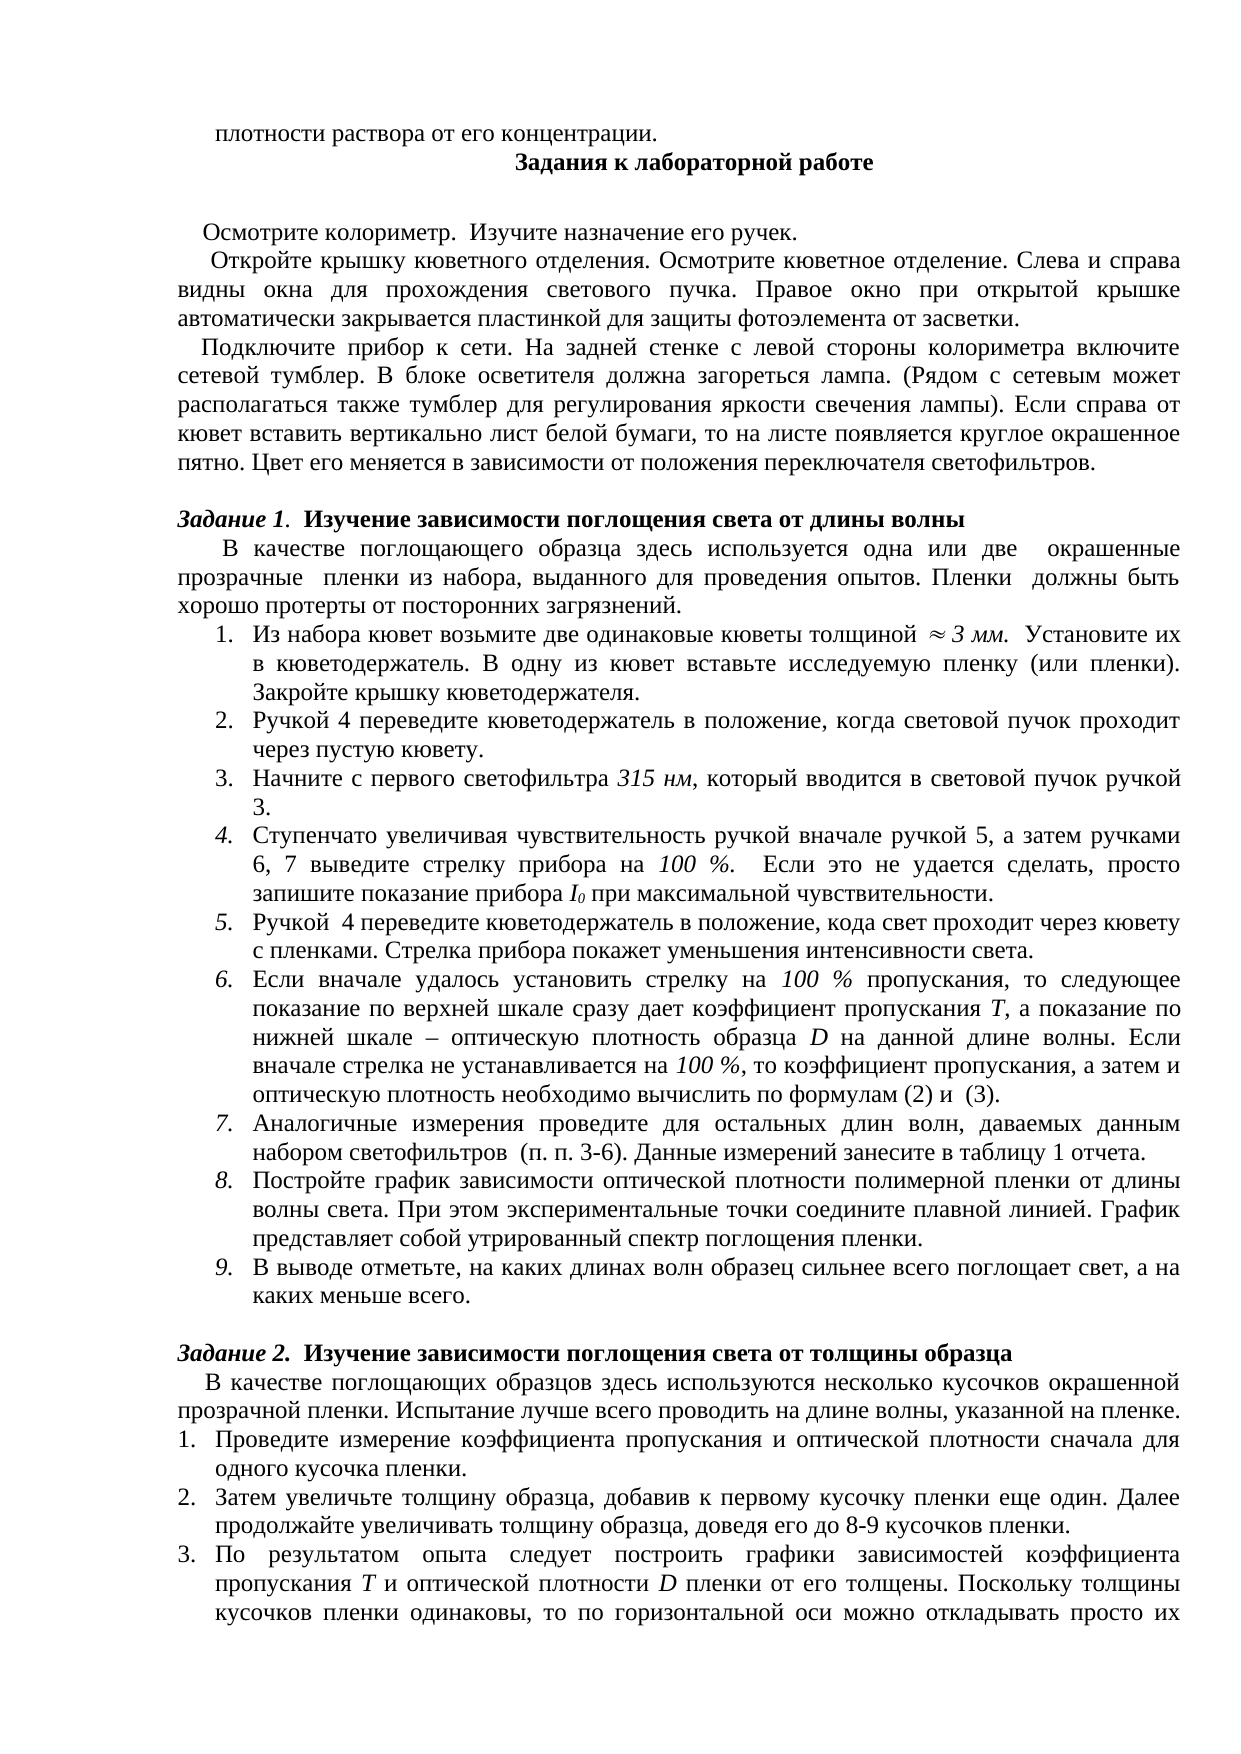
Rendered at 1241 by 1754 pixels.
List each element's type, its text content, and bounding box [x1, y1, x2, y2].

list В выводе отметьте, на каких длинах волн образец сильнее всего поглощает свет, а на каких меньше всего. [215, 1252, 1181, 1309]
text Подключите прибор к сети. На задней стенке с левой стороны колориметра включите сетевой тумблер. В блоке осветителя должна загореться лампа. (Рядом с сетевым может располагаться также тумблер для регулирования яркости свечения лампы). Если справа от кювет вставить вертикально лист белой бумаги, то на листе появляется круглое окрашенное пятно. Цвет его меняется в зависимости от положения переключателя светофильтров. [177, 332, 1181, 476]
text Задания к лабораторной работе [207, 147, 1181, 176]
list Постройте график зависимости оптической плотности полимерной пленки от длины волны света. При этом экспериментальные точки соедините плавной линией. График представляет собой утрированный спектр поглощения пленки. [215, 1166, 1181, 1252]
list Начните с первого светофильтра 315 нм, который вводится в световой пучок ручкой 3. [215, 763, 1181, 821]
text В качестве поглощающих образцов здесь используются несколько кусочков окрашенной прозрачной пленки. Испытание лучше всего проводить на длине волны, указанной на пленке. [177, 1367, 1181, 1424]
text Откройте крышку кюветного отделения. Осмотрите кюветное отделение. Слева и справа видны окна для прохождения светового пучка. Правое окно при открытой крышке автоматически закрывается пластинкой для защиты фотоэлемента от засветки. [177, 246, 1181, 332]
text Задание 2. Изучение зависимости поглощения света от толщины образца [177, 1338, 1181, 1367]
list Проведите измерение коэффициента пропускания и оптической плотности сначала для одного кусочка пленки. [177, 1424, 1181, 1482]
text В качестве поглощающего образца здесь используется одна или две окрашенные прозрачные пленки из набора, выданного для проведения опытов. Пленки должны быть хорошо протерты от посторонних загрязнений. [177, 533, 1181, 619]
list Аналогичные измерения проведите для остальных длин волн, даваемых данным набором светофильтров (п. п. 3-6). Данные измерений занесите в таблицу 1 отчета. [215, 1108, 1181, 1166]
list Ступенчато увеличивая чувствительность ручкой вначале ручкой 5, а затем ручками 6, 7 выведите стрелку прибора на 100 %. Если это не удается сделать, просто запишите показание прибора I0 при максимальной чувствительности. [215, 821, 1181, 907]
list Ручкой 4 переведите кюветодержатель в положение, кода свет проходит через кювету с пленками. Стрелка прибора покажет уменьшения интенсивности света. [215, 907, 1181, 964]
list Затем увеличьте толщину образца, добавив к первому кусочку пленки еще один. Далее продолжайте увеличивать толщину образца, доведя его до 8-9 кусочков пленки. [177, 1482, 1181, 1539]
list Из набора кювет возьмите две одинаковые кюветы толщиной 3 мм. Установите их в кюветодержатель. В одну из кювет вставьте исследуемую пленку (или пленки). Закройте крышку кюветодержателя. [215, 619, 1181, 706]
list Если вначале удалось установить стрелку на 100 % пропускания, то следующее показание по верхней шкале сразу дает коэффициент пропускания Т, а показание по нижней шкале – оптическую плотность образца D на данной длине волны. Если вначале стрелка не устанавливается на 100 %, то коэффициент пропускания, а затем и оптическую плотность необходимо вычислить по формулам (2) и (3). [215, 964, 1181, 1108]
text Осмотрите колориметр. Изучите назначение его ручек. [177, 217, 1181, 246]
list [177, 118, 1181, 147]
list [177, 1539, 1181, 1626]
text Задание 1. Изучение зависимости поглощения света от длины волны [177, 504, 1181, 533]
list Ручкой 4 переведите кюветодержатель в положение, когда световой пучок проходит через пустую кювету. [215, 706, 1181, 763]
